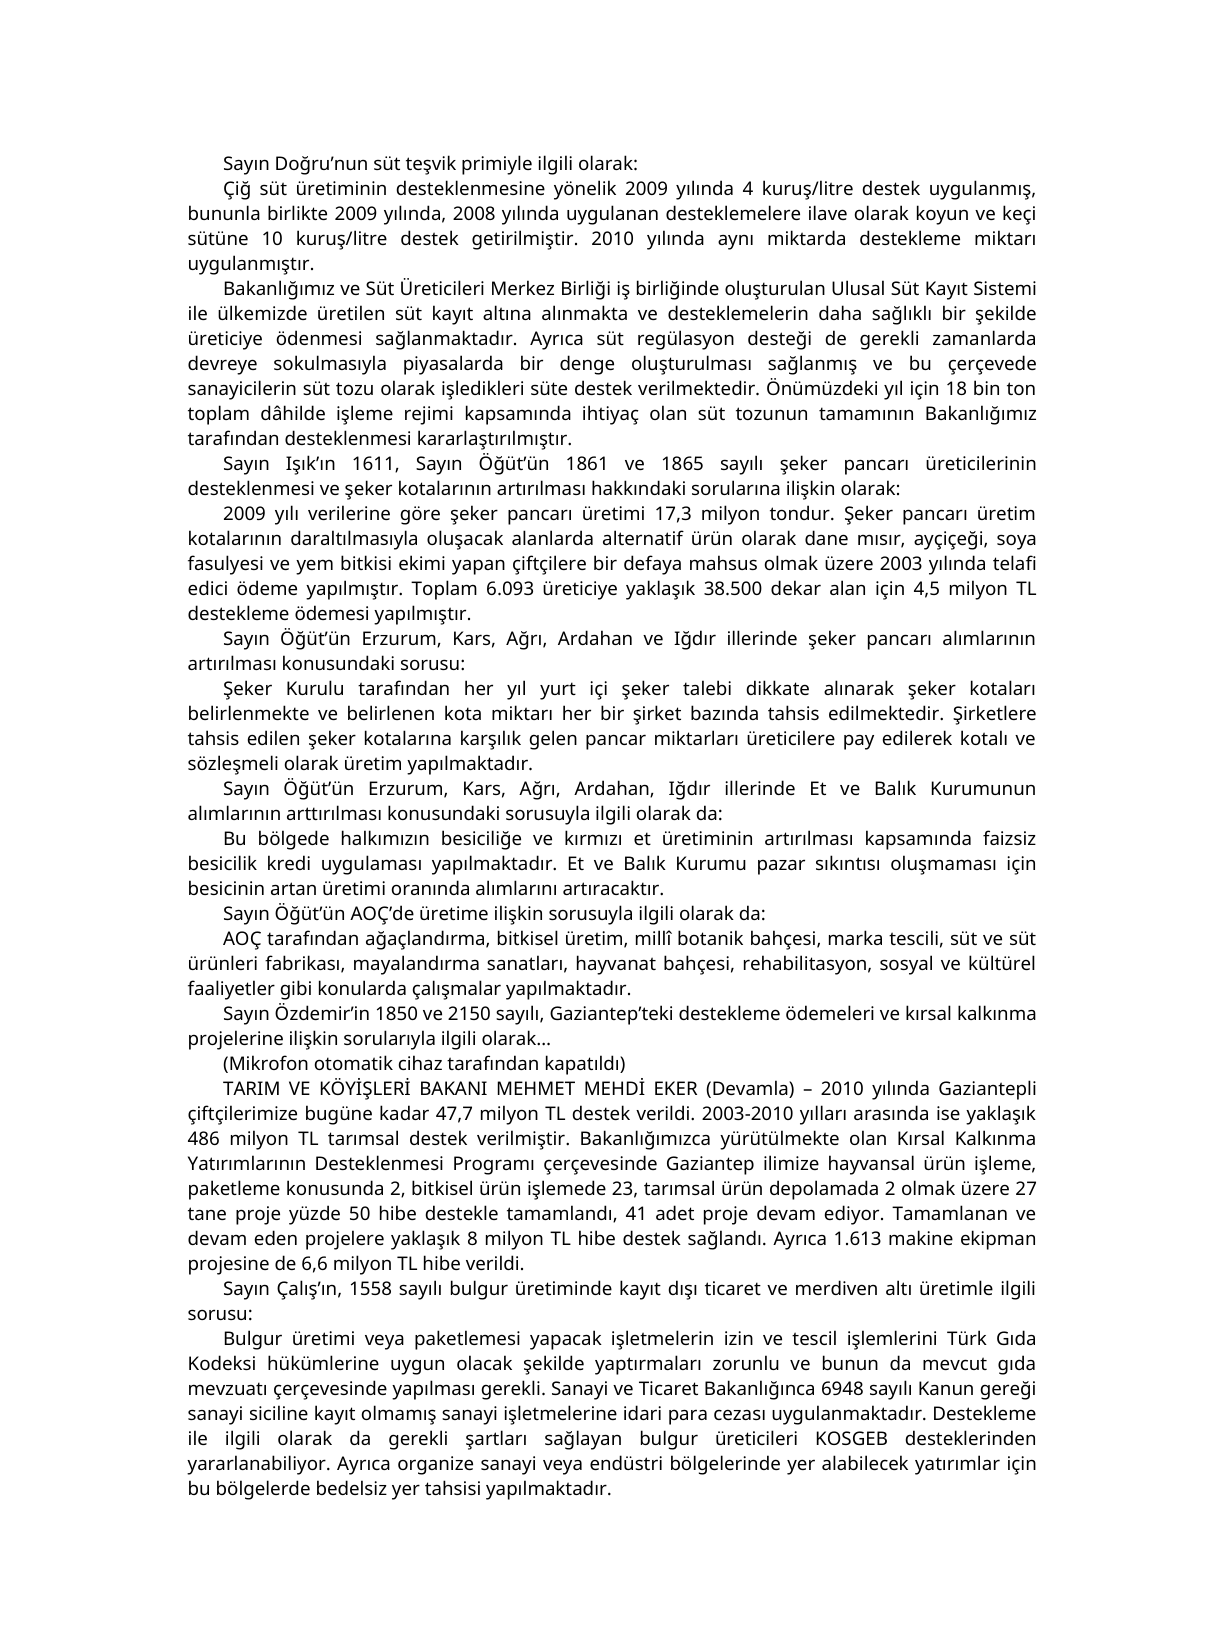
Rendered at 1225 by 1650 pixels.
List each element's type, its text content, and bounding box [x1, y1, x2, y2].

text Sayın Işık’ın 1611, Sayın Öğüt’ün 1861 ve 1865 sayılı şeker pancarı üreticilerinin desteklenmesi ve şeker kotalarının artırılması hakkındaki sorularına ilişkin olarak: [187, 450, 1037, 500]
text Sayın Öğüt’ün Erzurum, Kars, Ağrı, Ardahan ve Iğdır illerinde şeker pancarı alımlarının artırılması konusundaki sorusu: [187, 625, 1037, 675]
text 2009 yılı verilerine göre şeker pancarı üretimi 17,3 milyon tondur. Şeker pancarı üretim kotalarının daraltılmasıyla oluşacak alanlarda alternatif ürün olarak dane mısır, ayçiçeği, soya fasulyesi ve yem bitkisi ekimi yapan çiftçilere bir defaya mahsus olmak üzere 2003 yılında telafi edici ödeme yapılmıştır. Toplam 6.093 üreticiye yaklaşık 38.500 dekar alan için 4,5 milyon TL destekleme ödemesi yapılmıştır. [187, 500, 1037, 625]
text TARIM VE KÖYİŞLERİ BAKANI MEHMET MEHDİ EKER (Devamla) – 2010 yılında Gaziantepli çiftçilerimize bugüne kadar 47,7 milyon TL destek verildi. 2003-2010 yılları arasında ise yaklaşık 486 milyon TL tarımsal destek verilmiştir. Bakanlığımızca yürütülmekte olan Kırsal Kalkınma Yatırımlarının Desteklenmesi Programı çerçevesinde Gaziantep ilimize hayvansal ürün işleme, paketleme konusunda 2, bitkisel ürün işlemede 23, tarımsal ürün depolamada 2 olmak üzere 27 tane proje yüzde 50 hibe destekle tamamlandı, 41 adet proje devam ediyor. Tamamlanan ve devam eden projelere yaklaşık 8 milyon TL hibe destek sağlandı. Ayrıca 1.613 makine ekipman projesine de 6,6 milyon TL hibe verildi. [187, 1075, 1037, 1275]
text Çiğ süt üretiminin desteklenmesine yönelik 2009 yılında 4 kuruş/litre destek uygulanmış, bununla birlikte 2009 yılında, 2008 yılında uygulanan desteklemelere ilave olarak koyun ve keçi sütüne 10 kuruş/litre destek getirilmiştir. 2010 yılında aynı miktarda destekleme miktarı uygulanmıştır. [187, 175, 1037, 275]
text Sayın Öğüt’ün Erzurum, Kars, Ağrı, Ardahan, Iğdır illerinde Et ve Balık Kurumunun alımlarının arttırılması konusundaki sorusuyla ilgili olarak da: [187, 775, 1037, 825]
text Sayın Öğüt’ün AOÇ’de üretime ilişkin sorusuyla ilgili olarak da: [187, 900, 1037, 925]
text Bu bölgede halkımızın besiciliğe ve kırmızı et üretiminin artırılması kapsamında faizsiz besicilik kredi uygulaması yapılmaktadır. Et ve Balık Kurumu pazar sıkıntısı oluşmaması için besicinin artan üretimi oranında alımlarını artıracaktır. [187, 825, 1037, 900]
text Bakanlığımız ve Süt Üreticileri Merkez Birliği iş birliğinde oluşturulan Ulusal Süt Kayıt Sistemi ile ülkemizde üretilen süt kayıt altına alınmakta ve desteklemelerin daha sağlıklı bir şekilde üreticiye ödenmesi sağlanmaktadır. Ayrıca süt regülasyon desteği de gerekli zamanlarda devreye sokulmasıyla piyasalarda bir denge oluşturulması sağlanmış ve bu çerçevede sanayicilerin süt tozu olarak işledikleri süte destek verilmektedir. Önümüzdeki yıl için 18 bin ton toplam dâhilde işleme rejimi kapsamında ihtiyaç olan süt tozunun tamamının Bakanlığımız tarafından desteklenmesi kararlaştırılmıştır. [187, 275, 1037, 450]
text Bulgur üretimi veya paketlemesi yapacak işletmelerin izin ve tescil işlemlerini Türk Gıda Kodeksi hükümlerine uygun olacak şekilde yaptırmaları zorunlu ve bunun da mevcut gıda mevzuatı çerçevesinde yapılması gerekli. Sanayi ve Ticaret Bakanlığınca 6948 sayılı Kanun gereği sanayi siciline kayıt olmamış sanayi işletmelerine idari para cezası uygulanmaktadır. Destekleme ile ilgili olarak da gerekli şartları sağlayan bulgur üreticileri KOSGEB desteklerinden yararlanabiliyor. Ayrıca organize sanayi veya endüstri bölgelerinde yer alabilecek yatırımlar için bu bölgelerde bedelsiz yer tahsisi yapılmaktadır. [187, 1325, 1037, 1500]
text (Mikrofon otomatik cihaz tarafından kapatıldı) [187, 1050, 1037, 1075]
text Şeker Kurulu tarafından her yıl yurt içi şeker talebi dikkate alınarak şeker kotaları belirlenmekte ve belirlenen kota miktarı her bir şirket bazında tahsis edilmektedir. Şirketlere tahsis edilen şeker kotalarına karşılık gelen pancar miktarları üreticilere pay edilerek kotalı ve sözleşmeli olarak üretim yapılmaktadır. [187, 675, 1037, 775]
text AOÇ tarafından ağaçlandırma, bitkisel üretim, millî botanik bahçesi, marka tescili, süt ve süt ürünleri fabrikası, mayalandırma sanatları, hayvanat bahçesi, rehabilitasyon, sosyal ve kültürel faaliyetler gibi konularda çalışmalar yapılmaktadır. [187, 925, 1037, 1000]
text Sayın Doğru’nun süt teşvik primiyle ilgili olarak: [187, 150, 1037, 175]
text Sayın Çalış’ın, 1558 sayılı bulgur üretiminde kayıt dışı ticaret ve merdiven altı üretimle ilgili sorusu: [187, 1275, 1037, 1325]
text Sayın Özdemir’in 1850 ve 2150 sayılı, Gaziantep’teki destekleme ödemeleri ve kırsal kalkınma projelerine ilişkin sorularıyla ilgili olarak… [187, 1000, 1037, 1050]
